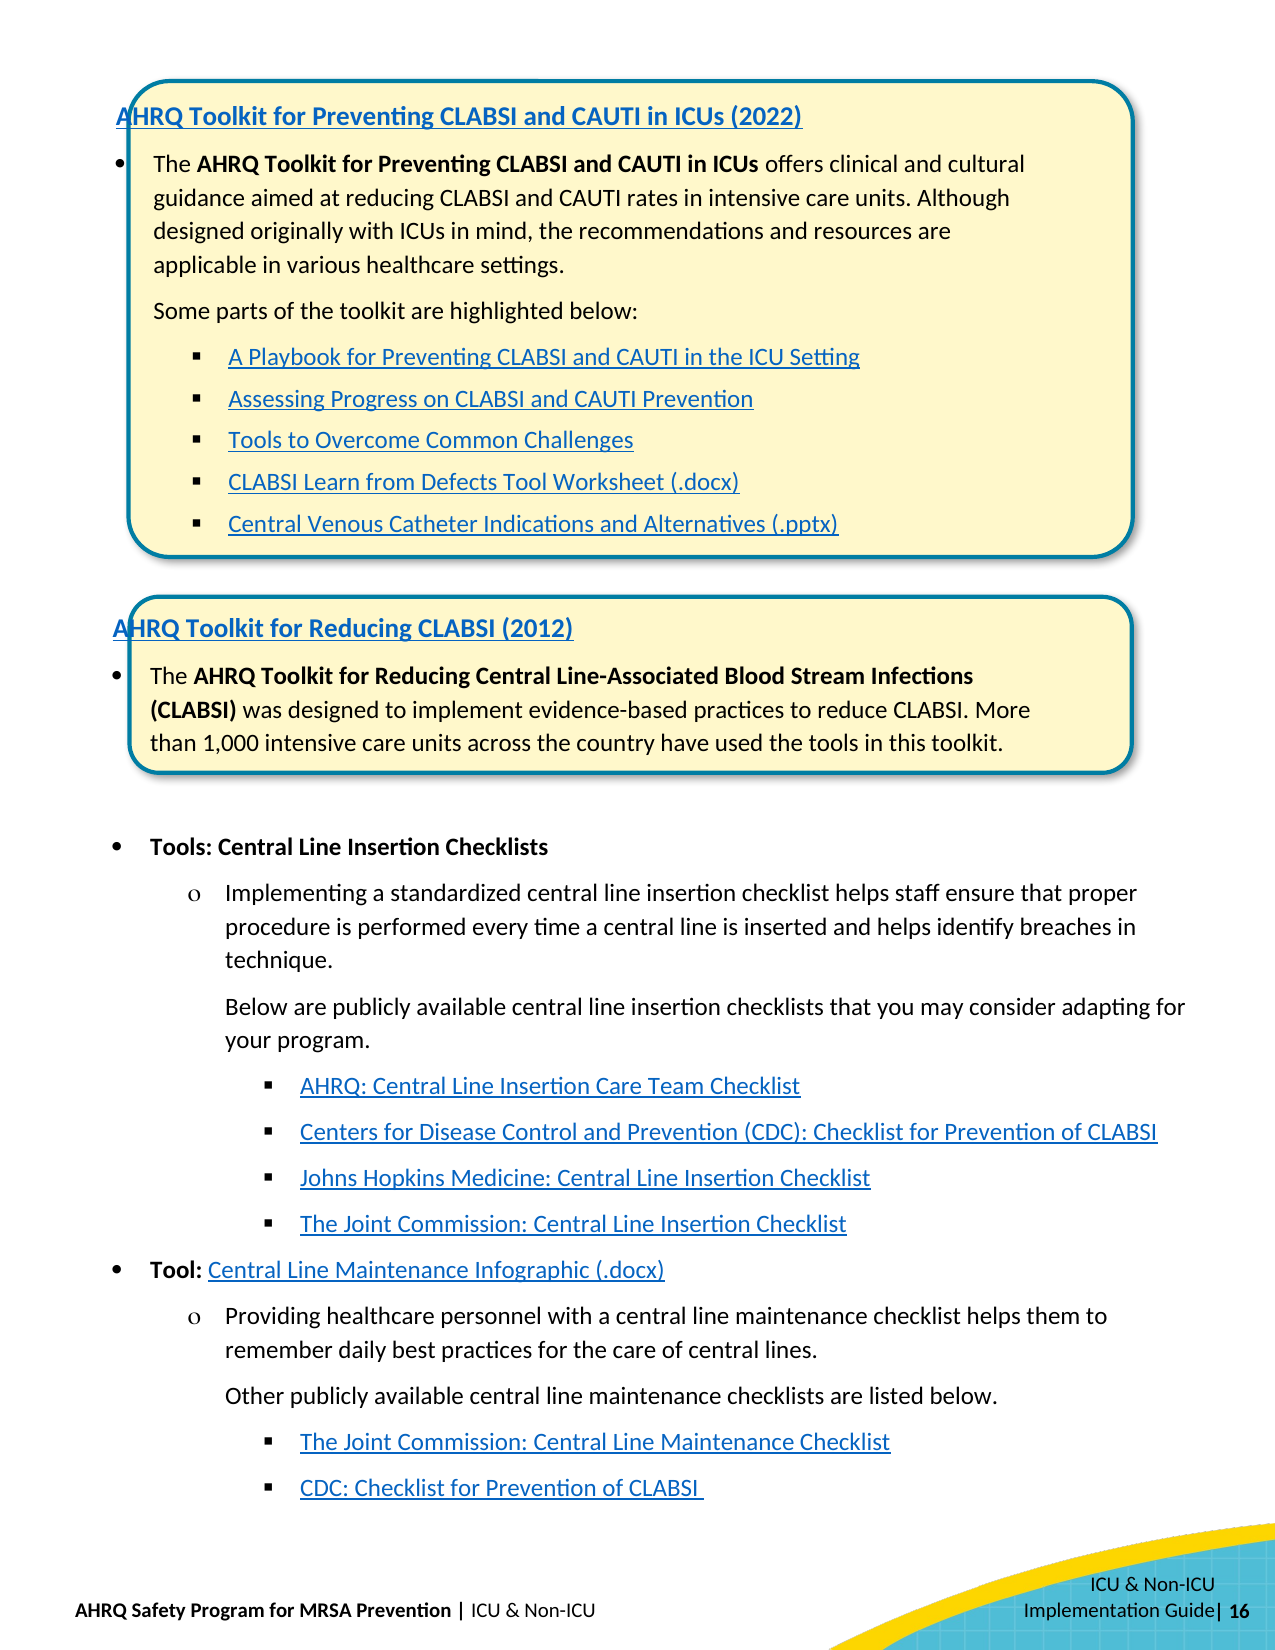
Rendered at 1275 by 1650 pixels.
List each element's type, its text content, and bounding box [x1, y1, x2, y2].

list Johns Hopkins Medicine: Central Line Insertion Checklist [262, 1162, 1200, 1193]
list The Joint Commission: Central Line Insertion Checklist [262, 1208, 1200, 1239]
list Centers for Disease Control and Prevention (CDC): Checklist for Prevention of CLABSI [262, 1116, 1200, 1147]
list Tool: Central Line Maintenance Infographic (.docx) [112, 1254, 1200, 1285]
list Providing healthcare personnel with a central line maintenance checklist helps them to remember daily best practices for the care of central lines. [187, 1300, 1200, 1364]
list CDC: Checklist for Prevention of CLABSI [262, 1472, 1200, 1503]
picture [826, 1522, 1275, 1650]
list Below are publicly available central line insertion checklists that you may consider adapting for your program. [225, 991, 1200, 1055]
list Other publicly available central line maintenance checklists are listed below. [225, 1380, 1200, 1411]
list Tools: Central Line Insertion Checklists [112, 831, 1200, 862]
list Implementing a standardized central line insertion checklist helps staff ensure that proper procedure is performed every time a central line is inserted and helps identify breaches in technique. [187, 877, 1200, 975]
list The Joint Commission: Central Line Maintenance Checklist [262, 1426, 1200, 1457]
list AHRQ: Central Line Insertion Care Team Checklist [262, 1070, 1200, 1101]
